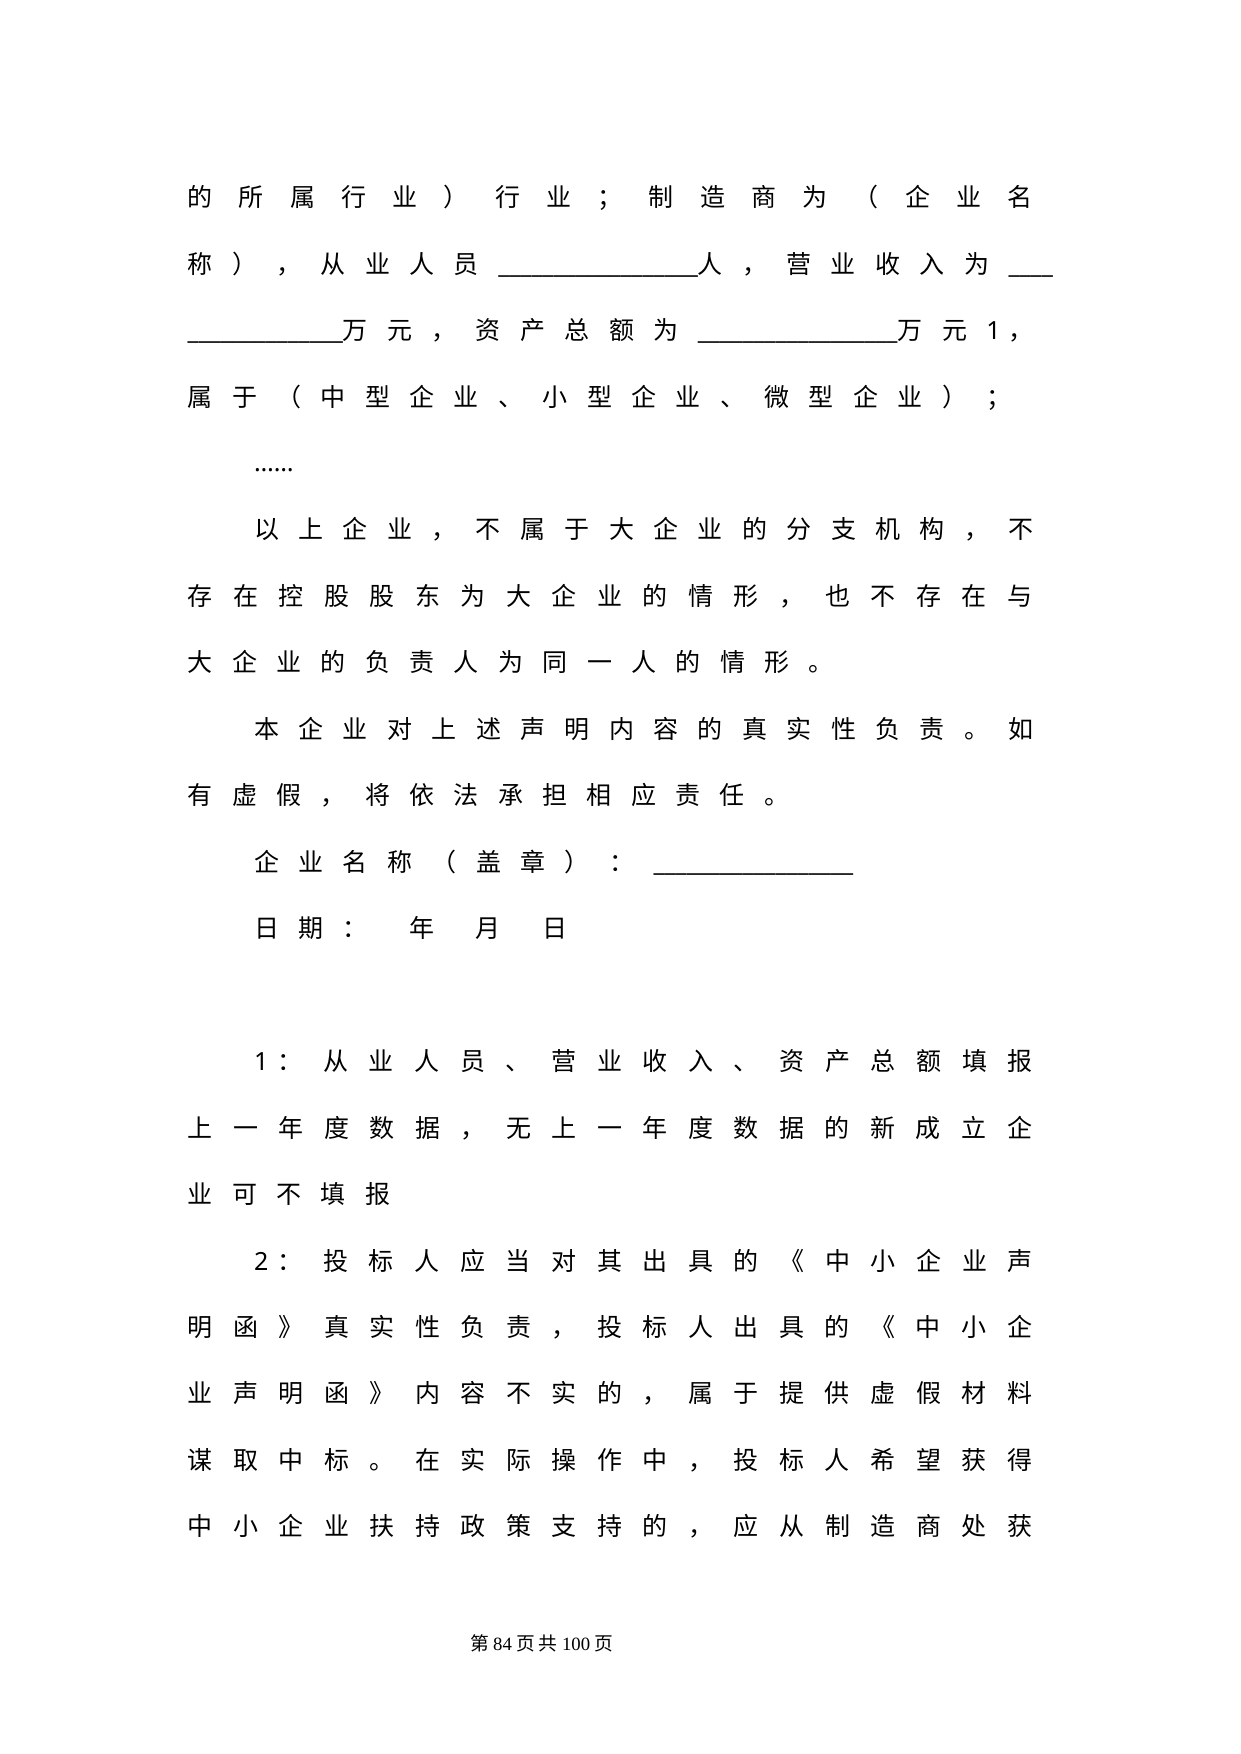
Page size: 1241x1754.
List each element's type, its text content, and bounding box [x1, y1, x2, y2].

text 企业名称（盖章）：__________________ [187, 827, 1053, 893]
text 日期： 年 月 日 [187, 893, 1053, 960]
text 以上企业，不属于大企业的分支机构，不存在控股股东为大企业的情形，也不存在与大企业的负责人为同一人的情形。 [187, 495, 1053, 694]
text 1：从业人员、营业收入、资产总额填报上一年度数据，无上一年度数据的新成立企业可不填报 [187, 1026, 1053, 1226]
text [187, 162, 1053, 428]
text 本企业对上述声明内容的真实性负责。如有虚假，将依法承担相应责任。 [187, 694, 1053, 827]
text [187, 1226, 1053, 1558]
text …… [187, 428, 1053, 495]
